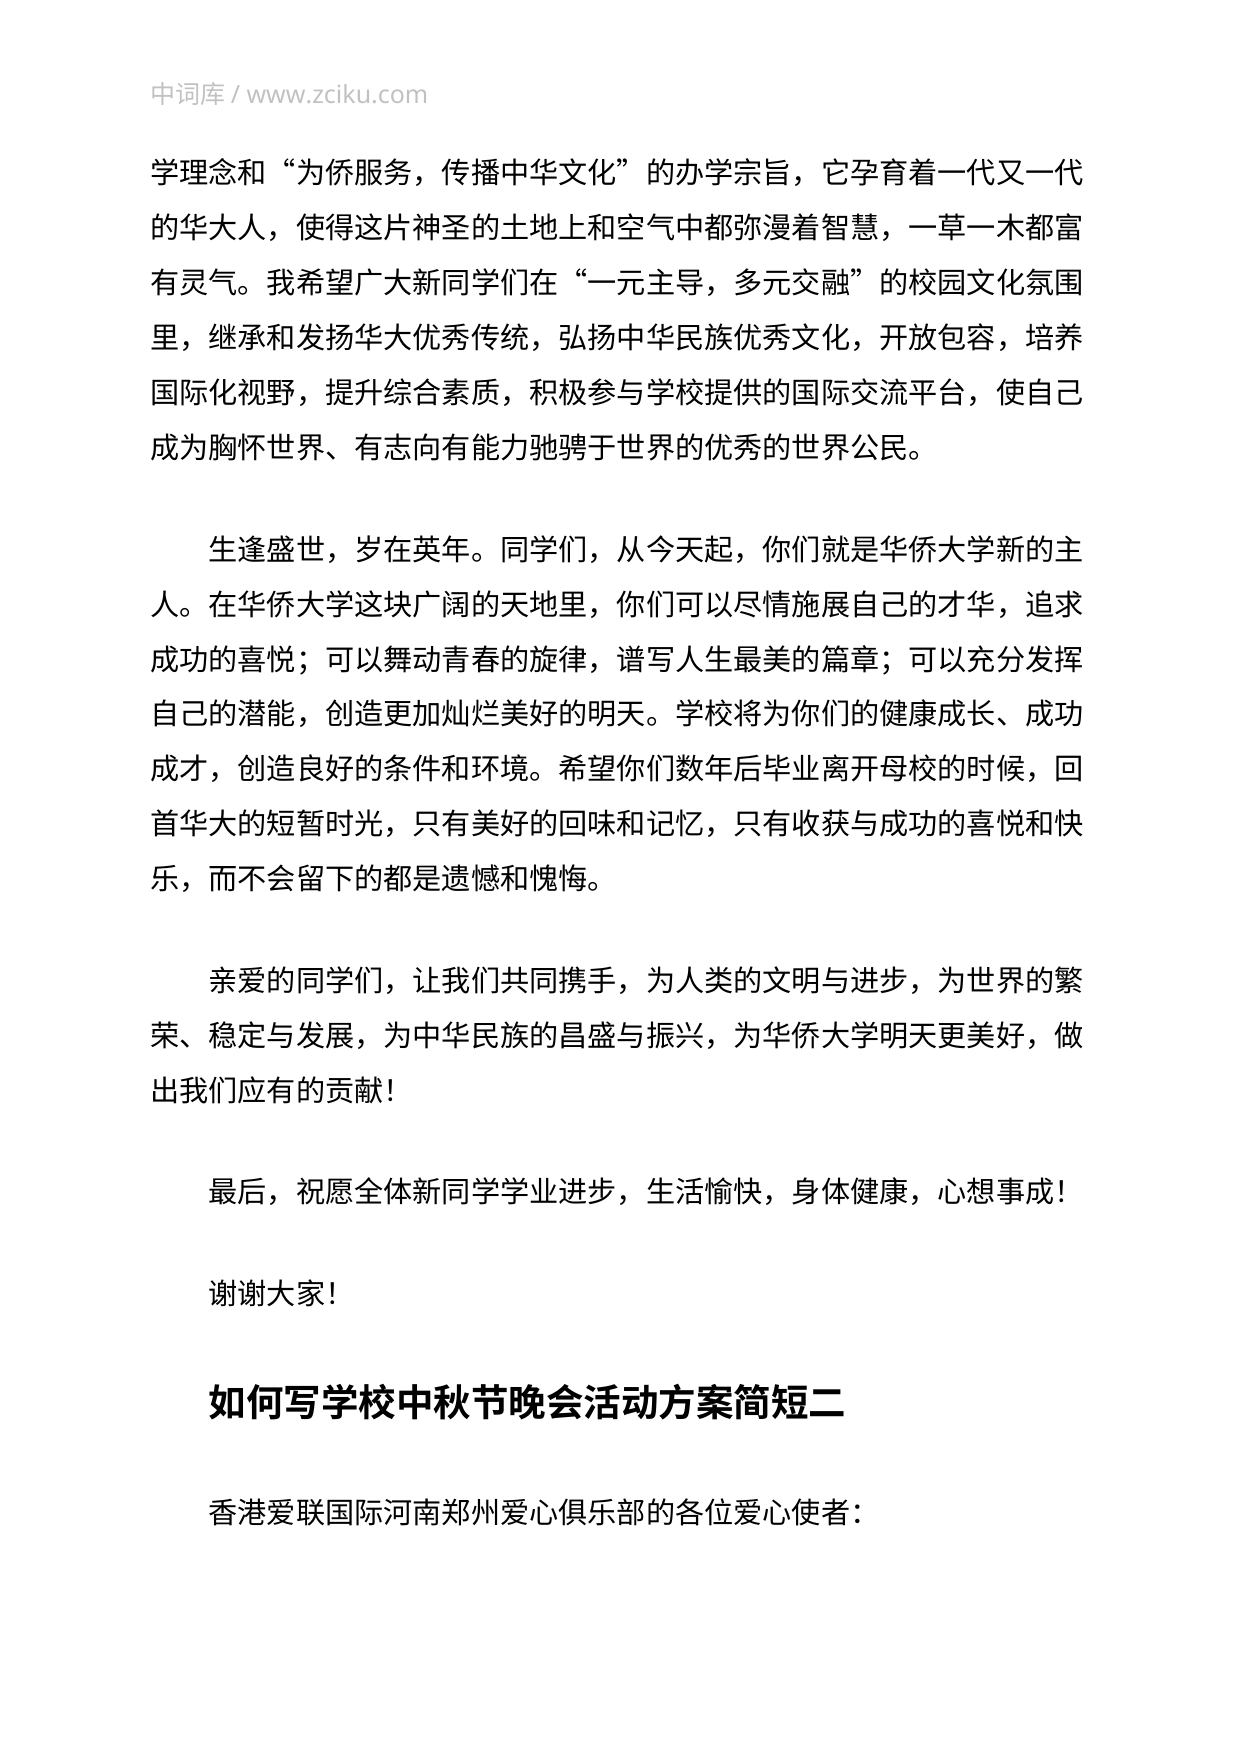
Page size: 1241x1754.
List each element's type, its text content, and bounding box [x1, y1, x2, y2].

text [150, 150, 1090, 467]
text 生逢盛世，岁在英年。同学们，从今天起，你们就是华侨大学新的主人。在华侨大学这块广阔的天地里，你们可以尽情施展自己的才华，追求成功的喜悦；可以舞动青春的旋律，谱写人生最美的篇章；可以充分发挥自己的潜能，创造更加灿烂美好的明天。学校将为你们的健康成长、成功成才，创造良好的条件和环境。希望你们数年后毕业离开母校的时候，回首华大的短暂时光，只有美好的回味和记忆，只有收获与成功的喜悦和快乐，而不会留下的都是遗憾和愧悔。 [150, 526, 1090, 898]
text 香港爱联国际河南郑州爱心俱乐部的各位爱心使者： [150, 1490, 1090, 1532]
text 谢谢大家！ [150, 1271, 1090, 1313]
text 最后，祝愿全体新同学学业进步，生活愉快，身体健康，心想事成！ [150, 1169, 1090, 1211]
text 如何写学校中秋节晚会活动方案简短二 [150, 1372, 1090, 1427]
text 亲爱的同学们，让我们共同携手，为人类的文明与进步，为世界的繁荣、稳定与发展，为中华民族的昌盛与振兴，为华侨大学明天更美好，做出我们应有的贡献！ [150, 957, 1090, 1109]
